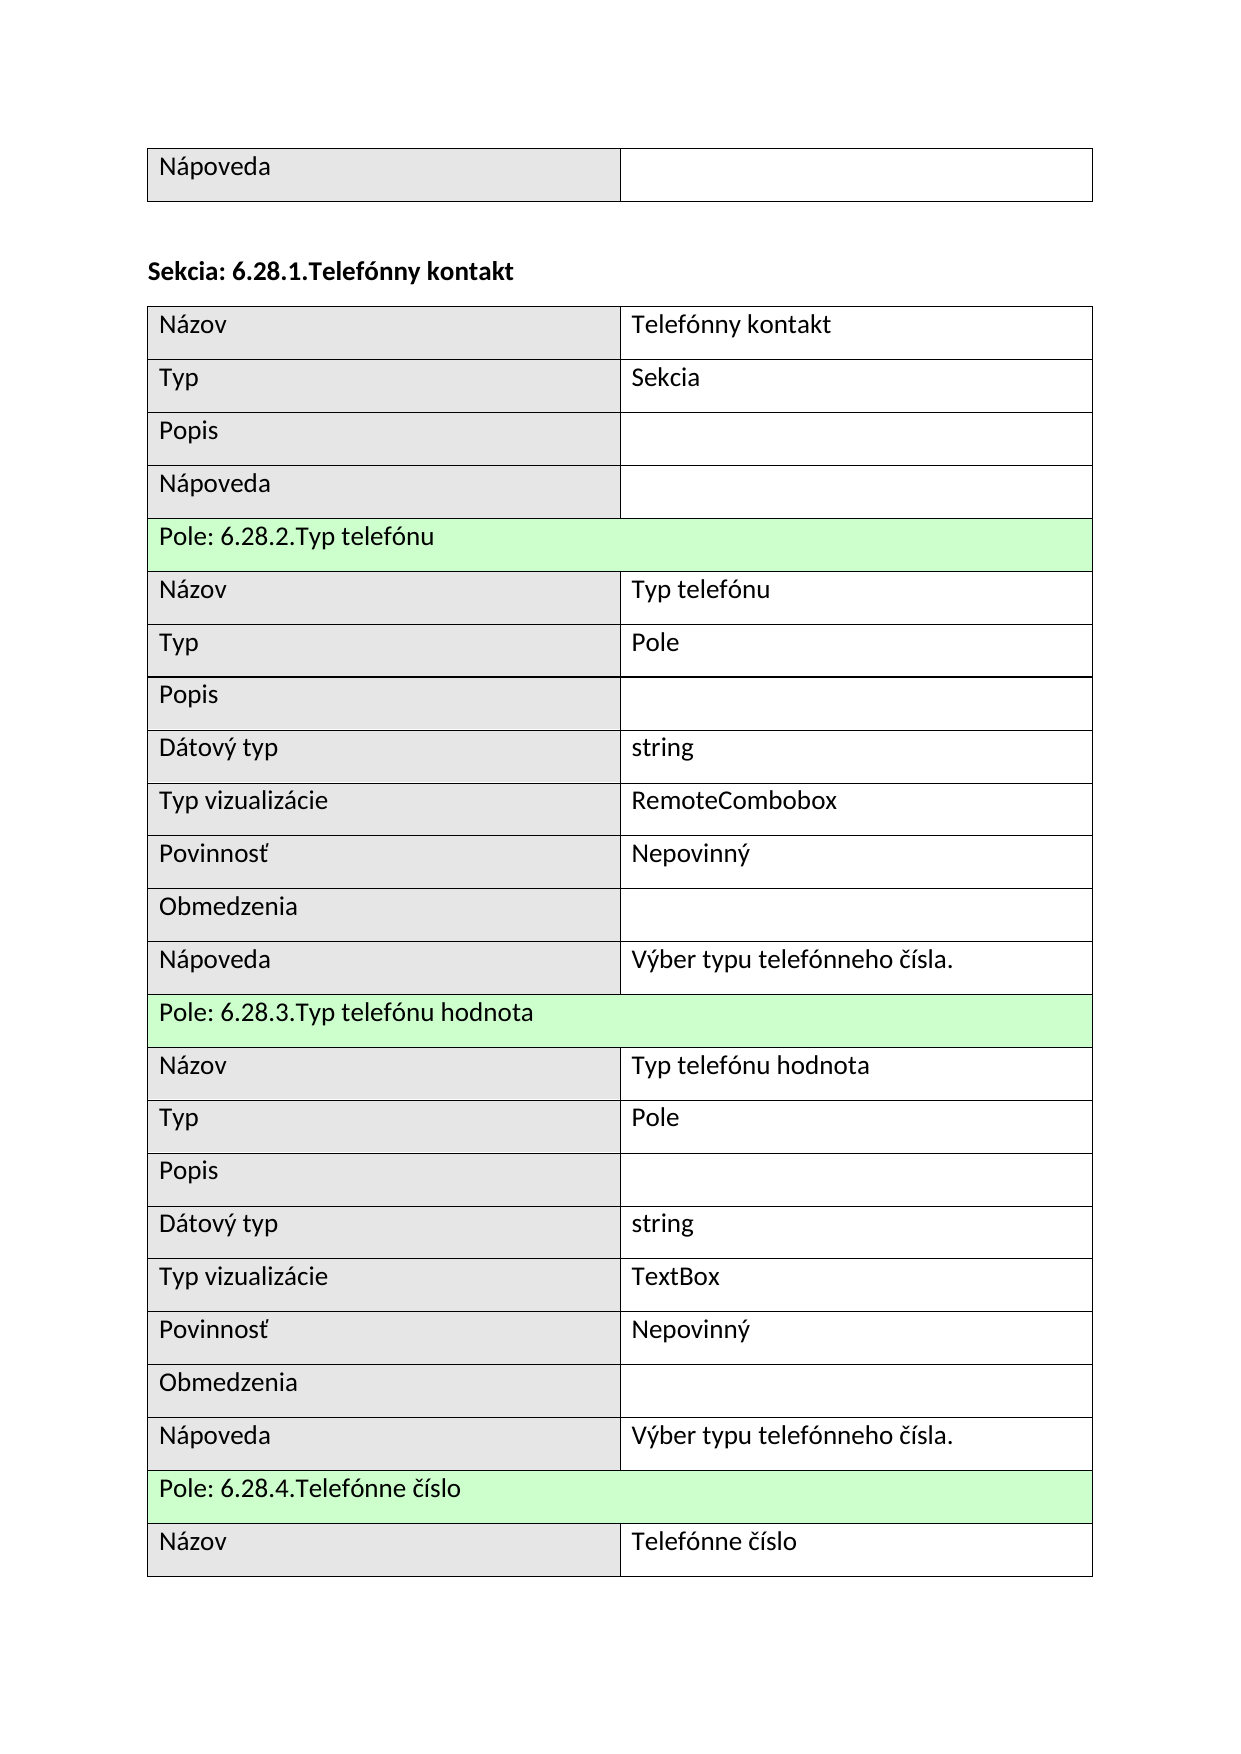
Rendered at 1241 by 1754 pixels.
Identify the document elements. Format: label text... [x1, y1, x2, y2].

table_cell Typ vizualizácie [148, 784, 620, 835]
table_cell string [621, 731, 1092, 782]
table_cell Typ [148, 360, 620, 412]
table_header Telefónny kontakt [621, 307, 1092, 359]
table_cell RemoteCombobox [621, 784, 1092, 835]
table_cell Obmedzenia [148, 1365, 620, 1417]
text Sekcia: 6.28.1.Telefónny kontakt [148, 254, 1093, 287]
table_cell Nápoveda [148, 1418, 620, 1470]
table_cell Sekcia [621, 360, 1092, 412]
table_cell Nápoveda [148, 149, 620, 201]
table_cell Popis [148, 1154, 620, 1206]
table_cell [621, 149, 1092, 201]
table_cell Názov [148, 1048, 620, 1099]
table_cell Typ [148, 625, 620, 676]
table_cell Typ telefónu [621, 572, 1092, 624]
table_cell Dátový typ [148, 1207, 620, 1258]
table_cell Popis [148, 413, 620, 465]
table_cell string [621, 1207, 1092, 1258]
table_cell Pole: 6.28.2.Typ telefónu [148, 519, 1092, 571]
table_cell TextBox [621, 1259, 1092, 1311]
table_cell [621, 1365, 1092, 1417]
table_cell Povinnosť [148, 836, 620, 888]
table_cell Povinnosť [148, 1312, 620, 1364]
table_cell Typ [148, 1101, 620, 1152]
table_cell Nápoveda [148, 942, 620, 994]
table_cell [621, 889, 1092, 941]
table_cell Pole: 6.28.4.Telefónne číslo [148, 1471, 1092, 1523]
table_cell Názov [148, 1524, 620, 1576]
table_cell Telefónne číslo [621, 1524, 1092, 1576]
table_cell [621, 413, 1092, 465]
table_cell Nepovinný [621, 1312, 1092, 1364]
table_cell Pole: 6.28.3.Typ telefónu hodnota [148, 995, 1092, 1047]
table_cell Popis [148, 678, 620, 729]
table_cell [621, 466, 1092, 518]
table_cell Nepovinný [621, 836, 1092, 888]
table_cell Výber typu telefónneho čísla. [621, 942, 1092, 994]
table_cell [621, 678, 1092, 729]
table_cell Nápoveda [148, 466, 620, 518]
table_header Názov [148, 307, 620, 359]
table_cell Pole [621, 1101, 1092, 1152]
table_cell Typ vizualizácie [148, 1259, 620, 1311]
table_cell Obmedzenia [148, 889, 620, 941]
table_cell Pole [621, 625, 1092, 676]
table_cell Dátový typ [148, 731, 620, 782]
table_cell Názov [148, 572, 620, 624]
table_cell [621, 1154, 1092, 1206]
table_cell Výber typu telefónneho čísla. [621, 1418, 1092, 1470]
table_cell Typ telefónu hodnota [621, 1048, 1092, 1099]
